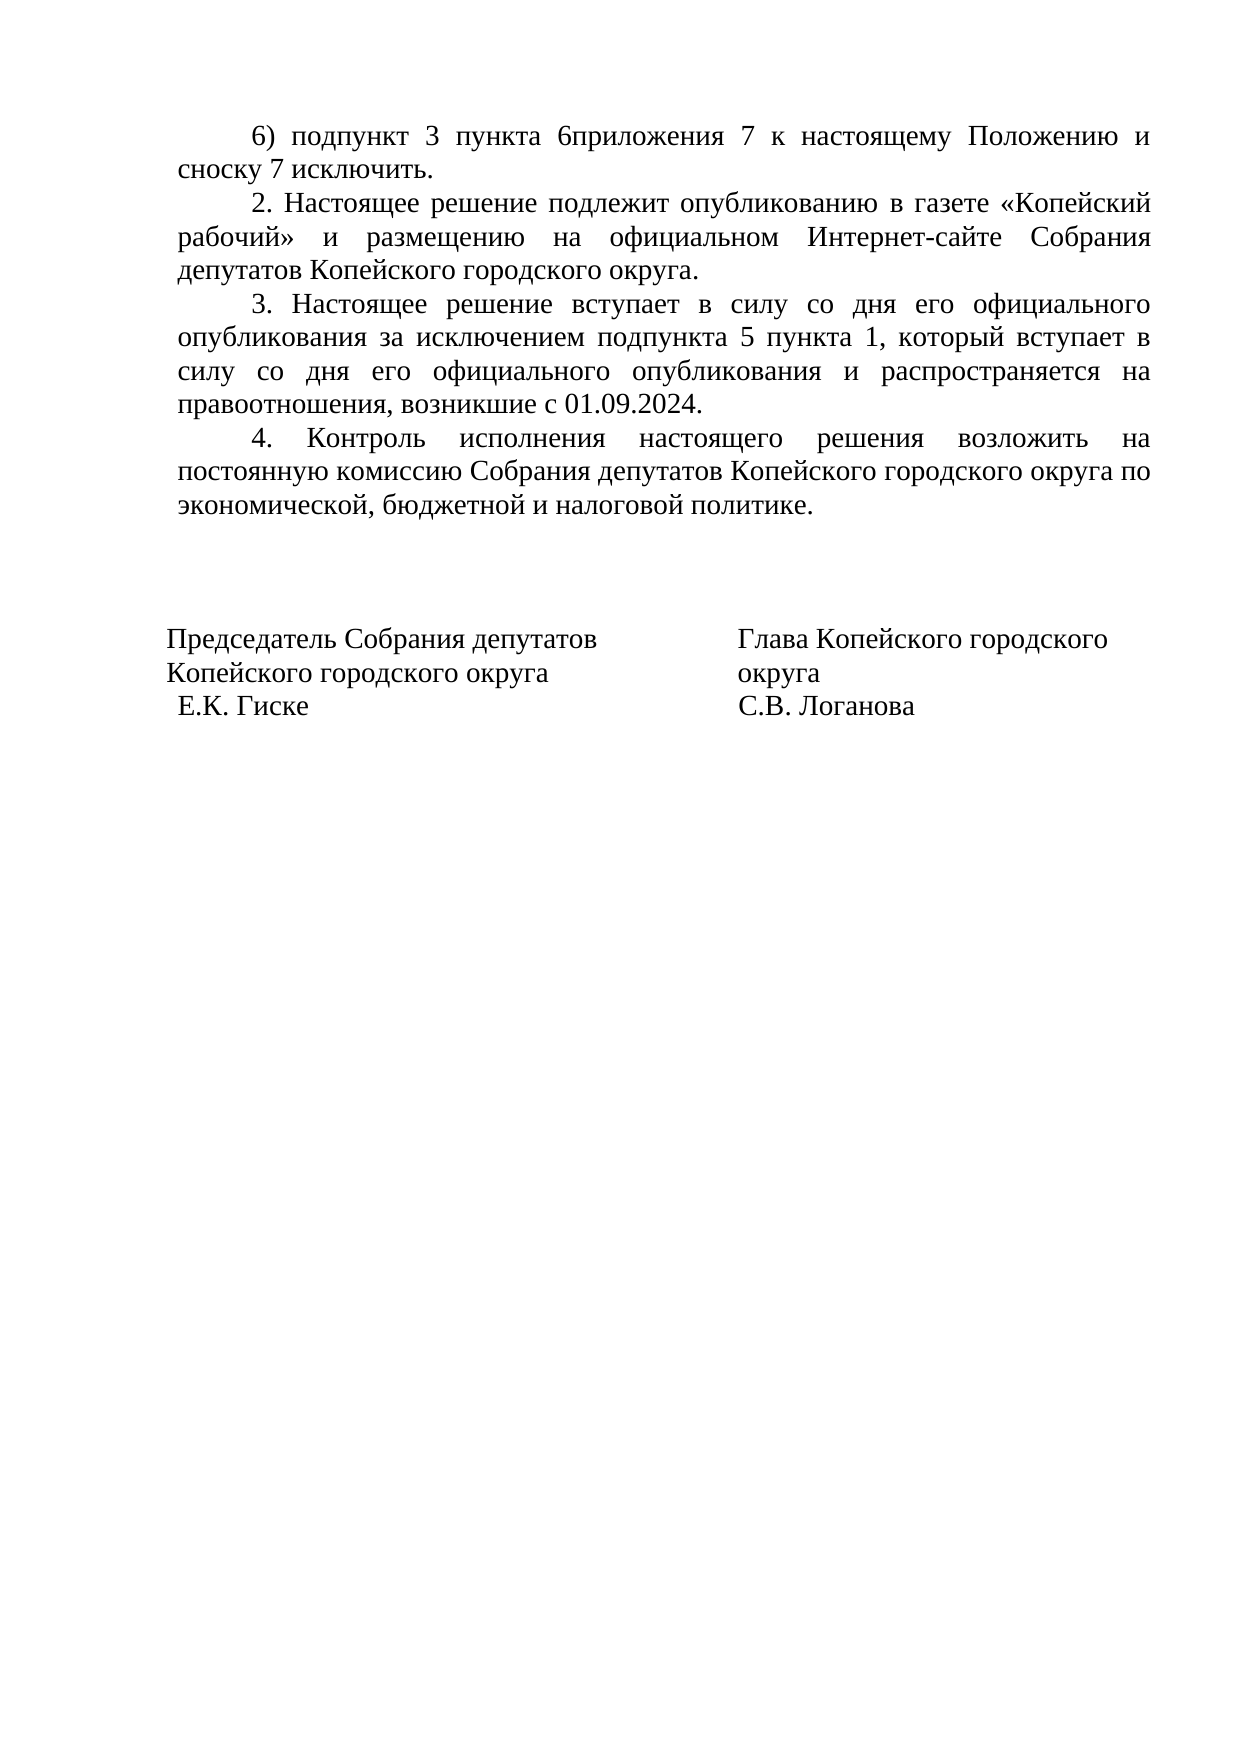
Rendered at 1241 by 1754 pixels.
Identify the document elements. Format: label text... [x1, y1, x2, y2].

text 3. Настоящее решение вступает в силу со дня его официального опубликования за исключением подпункта 5 пункта 1, который вступает в силу со дня его официального опубликования и распространяется на правоотношения, возникшие с 01.09.2024. [177, 286, 1152, 420]
table_header Глава Копейского городского округа С.В. Логанова [661, 621, 1163, 750]
text 4. Контроль исполнения настоящего решения возложить на постоянную комиссию Собрания депутатов Копейского городского округа по экономической, бюджетной и налоговой политике. [177, 420, 1152, 521]
table_header Председатель Собрания депутатов Копейского городского округа Е.К. Гиске [166, 621, 661, 750]
text 6) подпункт 3 пункта 6приложения 7 к настоящему Положению и сноску 7 исключить. [177, 118, 1152, 185]
text 2. Настоящее решение подлежит опубликованию в газете «Копейский рабочий» и размещению на официальном Интернет-сайте Собрания депутатов Копейского городского округа. [177, 185, 1152, 286]
